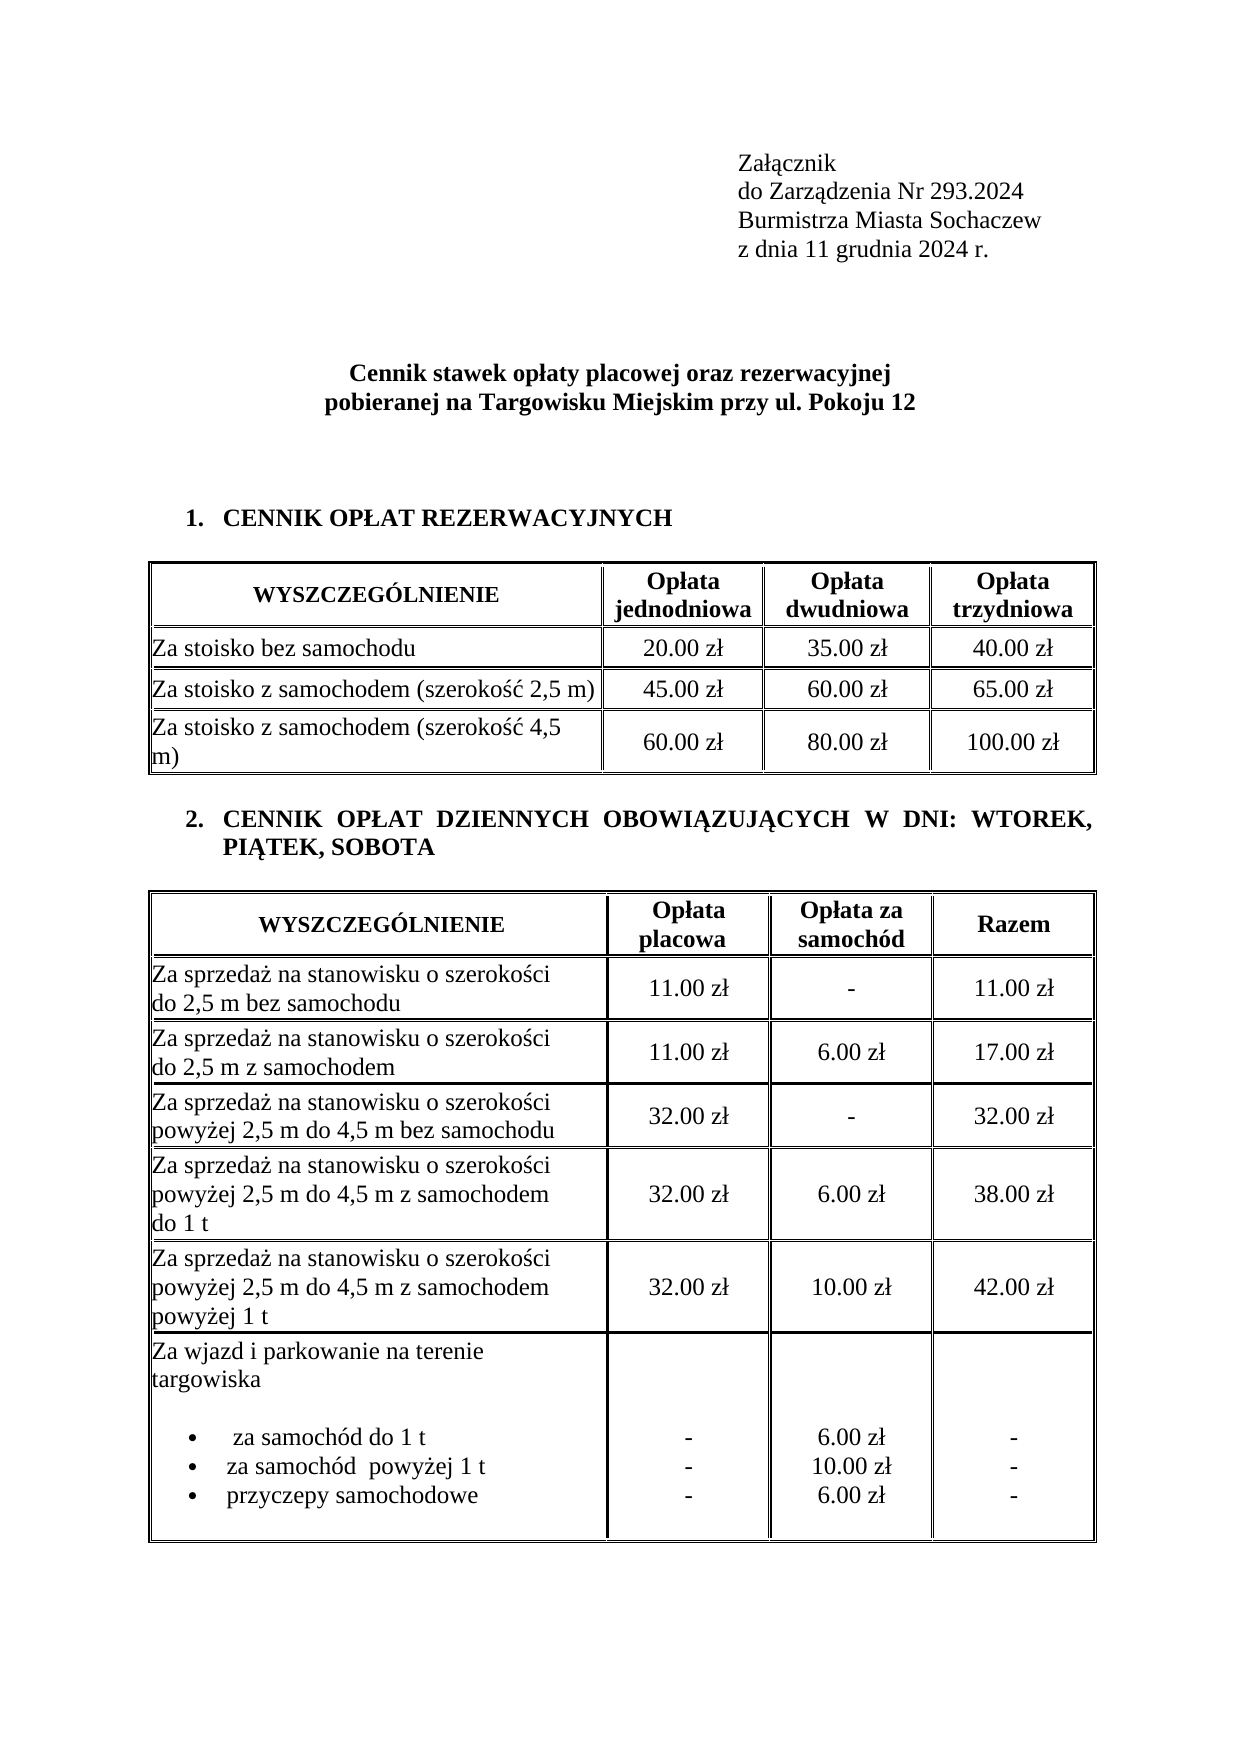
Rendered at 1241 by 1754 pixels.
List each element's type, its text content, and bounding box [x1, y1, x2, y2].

table_cell 11.00 zł [609, 1022, 768, 1082]
table_cell 6.00 zł [772, 1022, 931, 1082]
table_cell Za stoisko z samochodem (szerokość 2,5 m) [152, 666, 601, 707]
text Załącznik [664, 148, 1093, 176]
table_cell 32.00 zł [934, 1082, 1093, 1146]
table_header Opłata placowa [607, 892, 770, 954]
table_cell 20.00 zł [604, 628, 762, 666]
table_header WYSZCZEGÓLNIENIE [152, 564, 602, 625]
table_cell Za sprzedaż na stanowisku o szerokości powyżej 2,5 m do 4,5 m bez samochodu [152, 1082, 606, 1146]
table_header Razem [933, 894, 1093, 954]
table_cell 35.00 zł [765, 628, 929, 666]
table_header Opłata za samochód [770, 894, 932, 954]
table_cell Za sprzedaż na stanowisku o szerokości powyżej 2,5 m do 4,5 m z samochodem powyżej 1 t [152, 1239, 606, 1331]
table_cell 60.00 zł [603, 711, 764, 771]
table_cell - [772, 1085, 931, 1146]
table_cell Za sprzedaż na stanowisku o szerokości do 2,5 m z samochodem [152, 1018, 606, 1082]
table_cell - - - [933, 1331, 1093, 1539]
table_cell 40.00 zł [931, 625, 1095, 666]
list CENNIK OPŁAT DZIENNYCH OBOWIĄZUJĄCYCH W DNI: WTOREK, PIĄTEK, SOBOTA [185, 804, 1093, 861]
table_cell Za stoisko z samochodem (szerokość 4,5 m) [152, 708, 602, 771]
table_cell 32.00 zł [609, 1242, 768, 1331]
table_cell 6.00 zł [772, 1149, 931, 1238]
table_header Opłata trzydniowa [931, 564, 1093, 625]
table_header Opłata dwudniowa [764, 564, 931, 625]
table_cell 80.00 zł [764, 711, 931, 771]
table_cell 60.00 zł [765, 670, 929, 707]
table_cell Za stoisko bez samochodu [150, 625, 602, 666]
text pobieranej na Targowisku Miejskim przy ul. Pokoju 12 [148, 387, 1093, 416]
table_cell Za sprzedaż na stanowisku o szerokości powyżej 2,5 m do 4,5 m z samochodem do 1 t [150, 1146, 607, 1238]
text Cennik stawek opłaty placowej oraz rezerwacyjnej [148, 358, 1093, 387]
text do Zarządzenia Nr 293.2024 [738, 176, 1093, 205]
text Burmistrza Miasta Sochaczew [664, 205, 1093, 234]
text z dnia 11 grudnia 2024 r. [664, 234, 1093, 263]
table_cell 45.00 zł [604, 670, 762, 707]
table_cell 11.00 zł [934, 954, 1094, 1018]
table_header Opłata jednodniowa [603, 564, 764, 625]
table_cell Za wjazd i parkowanie na terenie targowiska za samochód do 1 t za samochód powyżej 1 t przyczepy samochodowe [152, 1331, 607, 1539]
table_cell 11.00 zł [609, 958, 768, 1018]
table_cell Za sprzedaż na stanowisku o szerokości do 2,5 m bez samochodu [152, 954, 606, 1018]
table_cell 17.00 zł [934, 1018, 1094, 1082]
table_cell 32.00 zł [609, 1149, 768, 1238]
table_cell 10.00 zł [772, 1242, 931, 1331]
table_cell - [772, 958, 931, 1018]
table_cell - - - [607, 1331, 770, 1539]
list CENNIK OPŁAT REZERWACYJNYCH [185, 503, 1093, 532]
table_cell 65.00 zł [932, 666, 1094, 707]
table_cell 38.00 zł [933, 1146, 1095, 1238]
table_cell 32.00 zł [609, 1085, 768, 1146]
table_cell 42.00 zł [934, 1239, 1094, 1331]
table_cell 100.00 zł [931, 708, 1094, 771]
table_cell 6.00 zł 10.00 zł 6.00 zł [770, 1334, 932, 1539]
table_header WYSZCZEGÓLNIENIE [152, 892, 607, 954]
